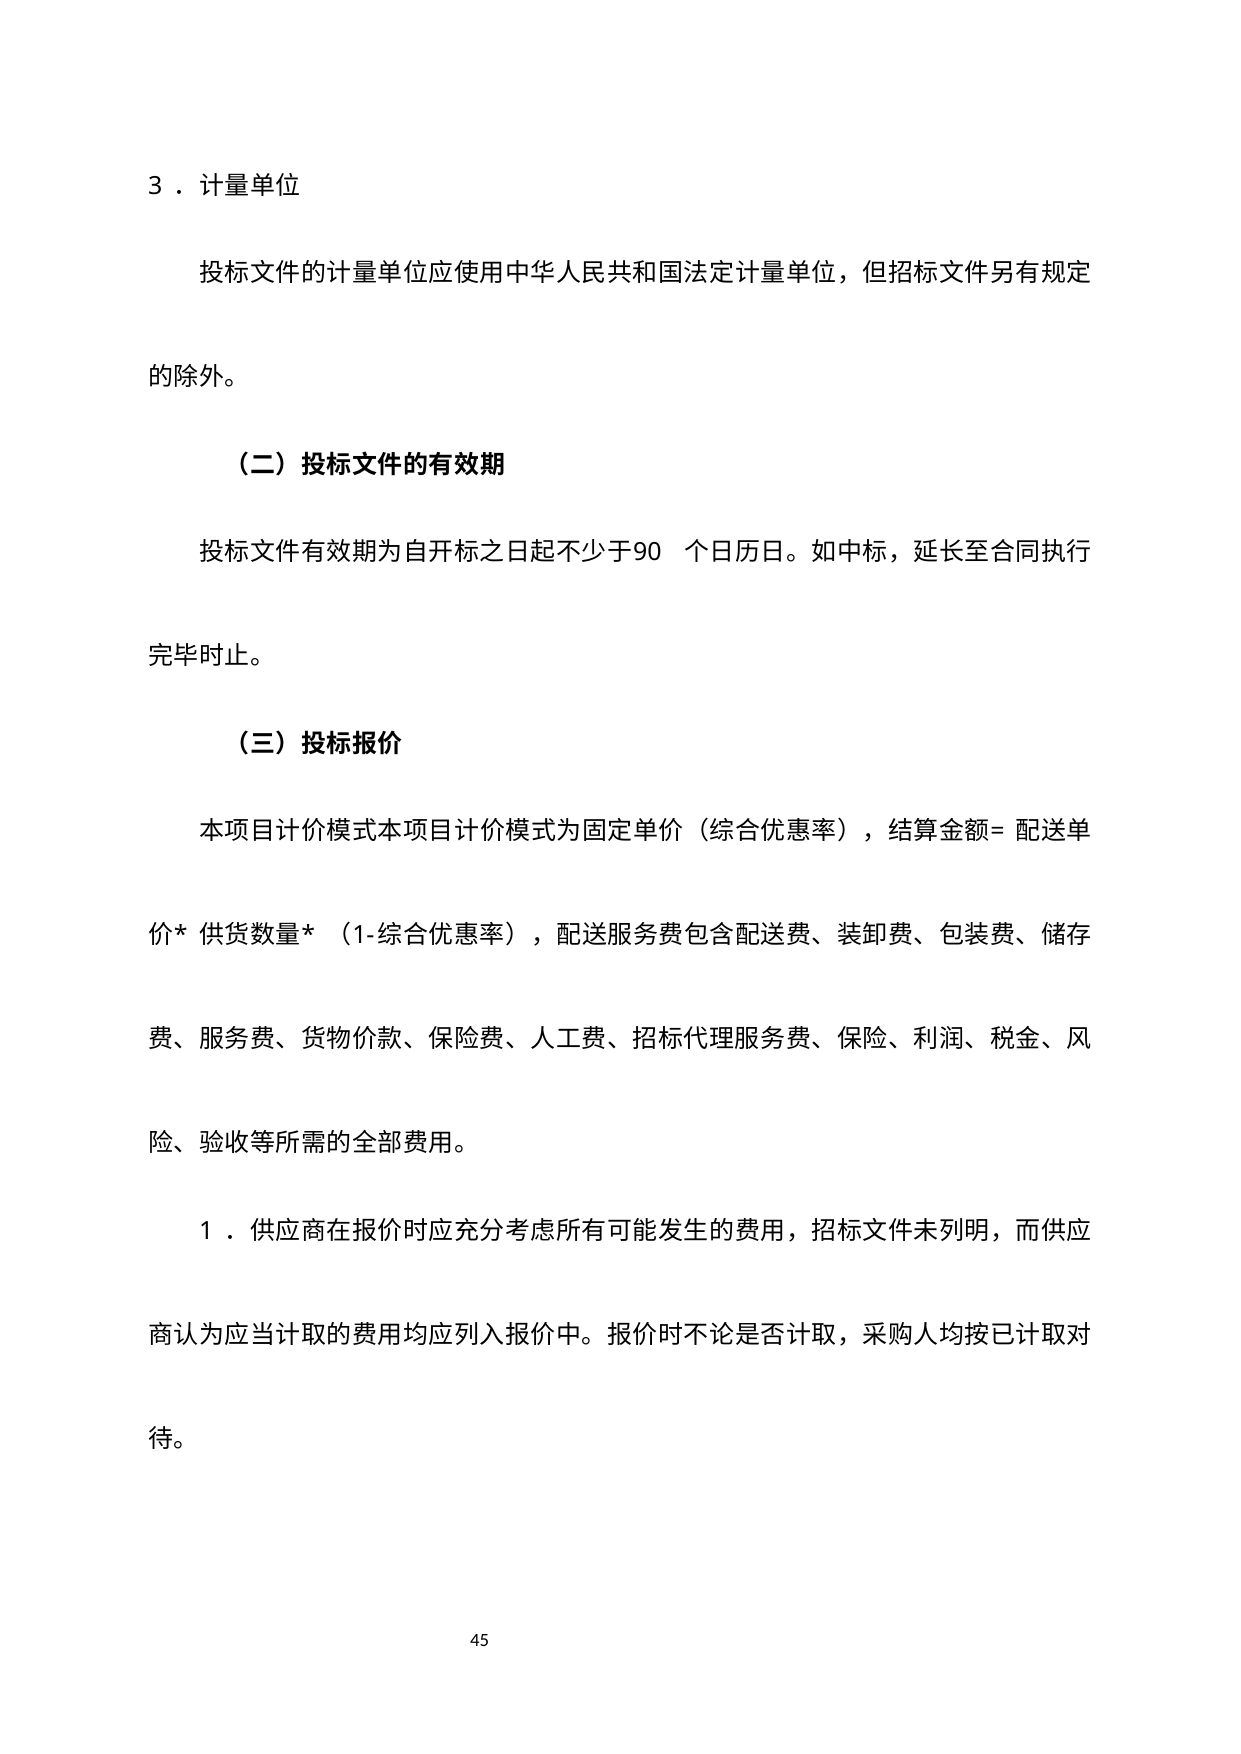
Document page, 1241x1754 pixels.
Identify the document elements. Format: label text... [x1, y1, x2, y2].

text （二）投标文件的有效期 [148, 428, 1092, 497]
text 本项目计价模式本项目计价模式为固定单价（综合优惠率），结算金额=配送单价*供货数量*（1-综合优惠率），配送服务费包含配送费、装卸费、包装费、储存费、服务费、货物价款、保险费、人工费、招标代理服务费、保险、利润、税金、风险、验收等所需的全部费用。 [148, 794, 1092, 1176]
text 投标文件有效期为自开标之日起不少于90个日历日。如中标，延长至合同执行完毕时止。 [148, 515, 1092, 688]
text 投标文件的计量单位应使用中华人民共和国法定计量单位，但招标文件另有规定的除外。 [148, 236, 1092, 409]
text 3．计量单位 [148, 148, 1092, 218]
text 1．供应商在报价时应充分考虑所有可能发生的费用，招标文件未列明，而供应商认为应当计取的费用均应列入报价中。报价时不论是否计取，采购人均按已计取对待。 [148, 1194, 1092, 1471]
text （三）投标报价 [148, 707, 1092, 776]
